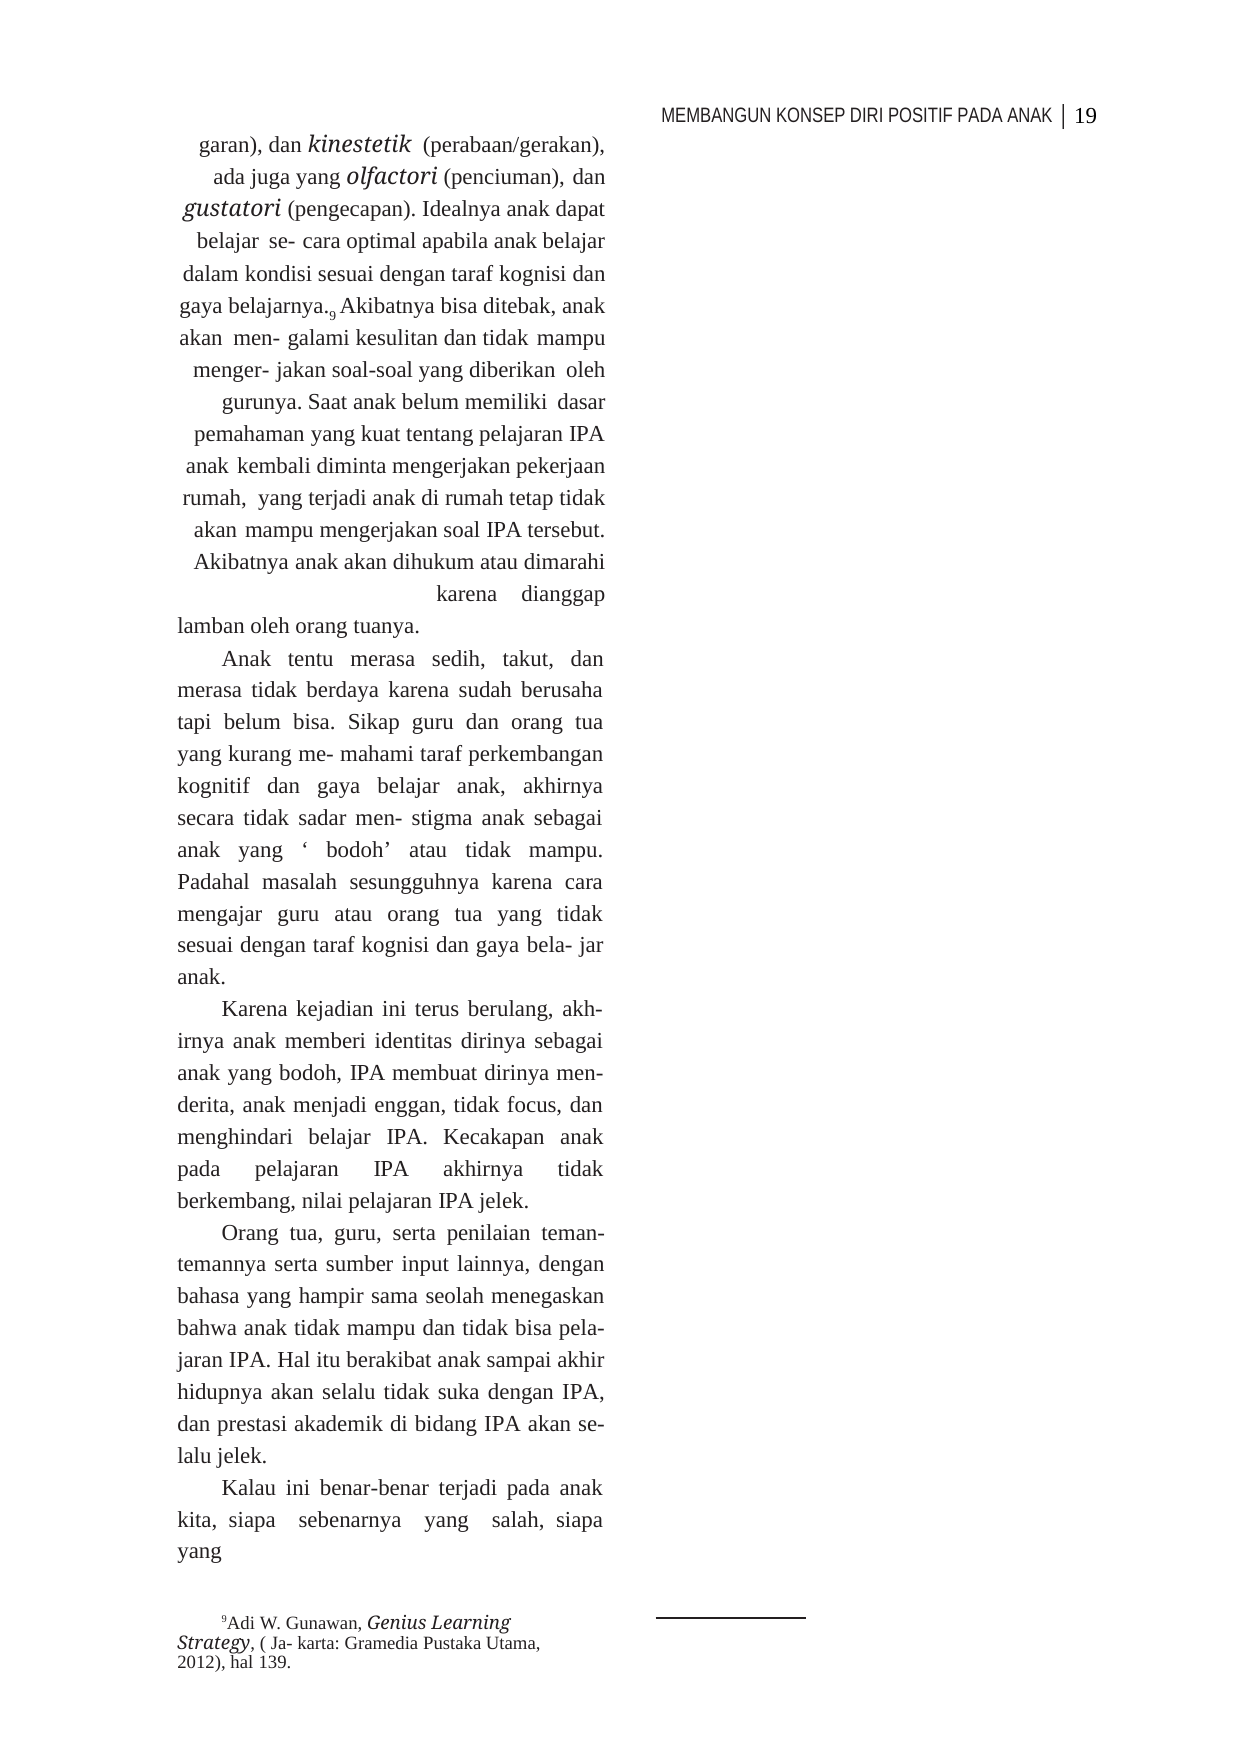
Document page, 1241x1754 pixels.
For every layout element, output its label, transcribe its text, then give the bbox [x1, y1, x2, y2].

text 9Adi W. Gunawan, Genius Learning Strategy, ( Ja- karta: Gramedia Pustaka Utama, 2012), hal 139. [177, 1613, 581, 1673]
text Anak tentu merasa sedih, takut, dan merasa tidak berdaya karena sudah berusaha tapi belum bisa. Sikap guru dan orang tua yang kurang me- mahami taraf perkembangan kognitif dan gaya belajar anak, akhirnya secara tidak sadar men- stigma anak sebagai anak yang ‘ bodoh’ atau tidak mampu. Padahal masalah sesungguhnya karena cara mengajar guru atau orang tua yang tidak sesuai dengan taraf kognisi dan gaya bela- jar anak. [177, 645, 603, 990]
text Kalau ini benar-benar terjadi pada anak kita, siapa sebenarnya yang salah, siapa yang [177, 1474, 603, 1564]
text Karena kejadian ini terus berulang, akh- irnya anak memberi identitas dirinya sebagai anak yang bodoh, IPA membuat dirinya men- derita, anak menjadi enggan, tidak focus, dan menghindari belajar IPA. Kecakapan anak pada pelajaran IPA akhirnya tidak berkembang, nilai pelajaran IPA jelek. [177, 995, 603, 1213]
text Orang tua, guru, serta penilaian teman- temannya serta sumber input lainnya, dengan bahasa yang hampir sama seolah menegaskan bahwa anak tidak mampu dan tidak bisa pela- jaran IPA. Hal itu berakibat anak sampai akhir hidupnya akan selalu tidak suka dengan IPA, dan prestasi akademik di bidang IPA akan se- lalu jelek. [177, 1219, 605, 1468]
text lamban oleh orang tuanya. [177, 613, 616, 639]
text garan), dan kinestetik (perabaan/gerakan), ada juga yang olfactori (penciuman), dan gustatori (pengecapan). Idealnya anak dapat belajar se- cara optimal apabila anak belajar dalam kondisi sesuai dengan taraf kognisi dan gaya belajarnya.9 Akibatnya bisa ditebak, anak akan men- galami kesulitan dan tidak mampu menger- jakan soal-soal yang diberikan oleh gurunya. Saat anak belum memiliki dasar pemahaman yang kuat tentang pelajaran IPA anak kembali diminta mengerjakan pekerjaan rumah, yang terjadi anak di rumah tetap tidak akan mampu mengerjakan soal IPA tersebut. Akibatnya anak akan dihukum atau dimarahi karena dianggap [178, 127, 605, 608]
